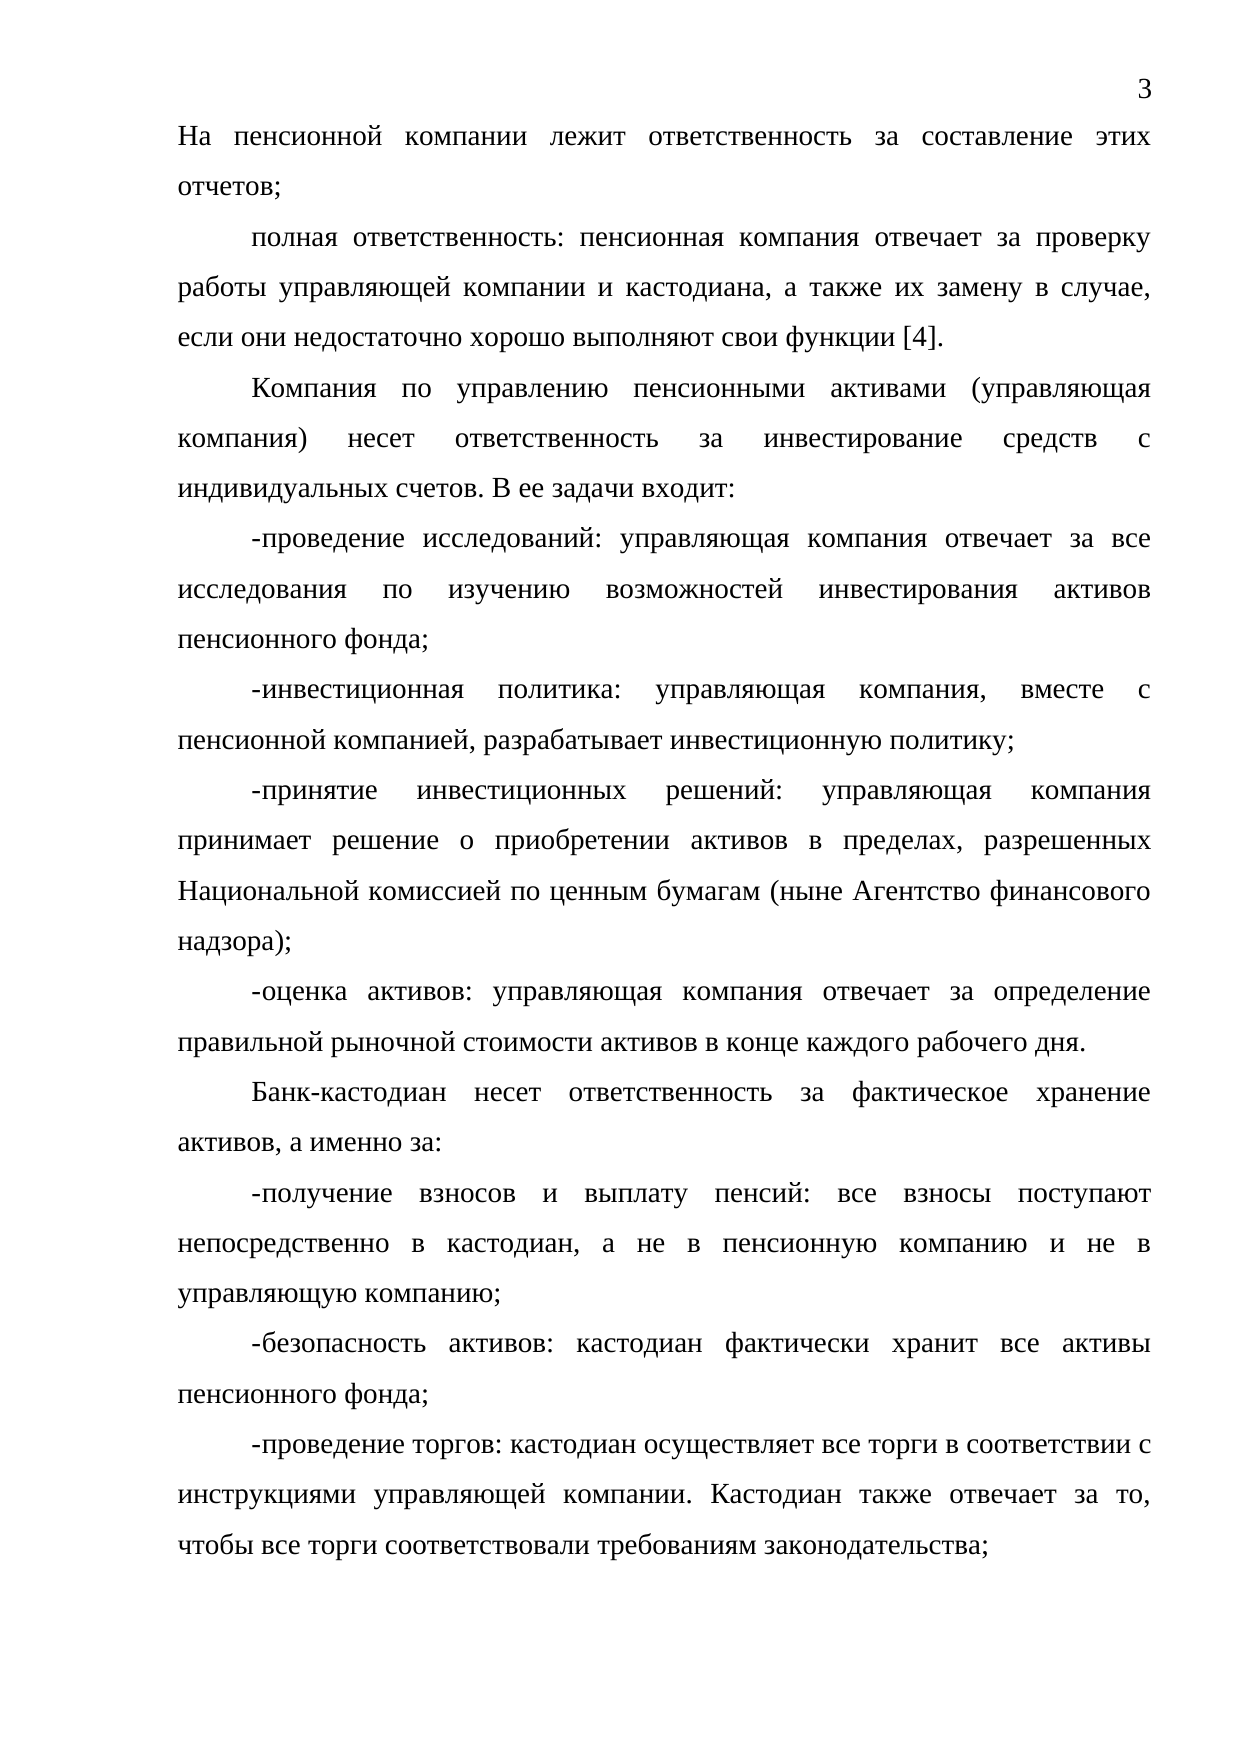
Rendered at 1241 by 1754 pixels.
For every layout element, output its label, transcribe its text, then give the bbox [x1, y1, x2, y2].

text полная ответственность: пенсионная компания отвечает за проверку работы управляющей компании и кастодиана, а также их замену в случае, если они недостаточно хорошо выполняют свои функции [4]. [177, 219, 1152, 353]
text Компания по управлению пенсионными активами (управляющая компания) несет ответственность за инвестирование средств с индивидуальных счетов. В ее задачи входит: [177, 370, 1152, 504]
text Банк-кастодиан несет ответственность за фактическое хранение активов, а именно за: [177, 1074, 1152, 1158]
list принятие инвестиционных решений: управляющая компания принимает решение о приобретении активов в пределах, разрешенных Национальной комиссией по ценным бумагам (ныне Агентство финансового надзора); [177, 772, 1152, 957]
list проведение исследований: управляющая компания отвечает за все исследования по изучению возможностей инвестирования активов пенсионного фонда; [177, 521, 1152, 655]
list получение взносов и выплату пенсий: все взносы поступают непосредственно в кастодиан, а не в пенсионную компанию и не в управляющую компанию; [177, 1175, 1152, 1309]
list оценка активов: управляющая компания отвечает за определение правильной рыночной стоимости активов в конце каждого рабочего дня. [177, 973, 1152, 1057]
list инвестиционная политика: управляющая компания, вместе с пенсионной компанией, разрабатывает инвестиционную политику; [177, 672, 1152, 755]
list проведение торгов: кастодиан осуществляет все торги в соответствии с инструкциями управляющей компании. Кастодиан также отвечает за то, чтобы все торги соответствовали требованиям законодательства; [177, 1426, 1152, 1560]
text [177, 118, 1152, 202]
list безопасность активов: кастодиан фактически хранит все активы пенсионного фонда; [177, 1326, 1152, 1409]
